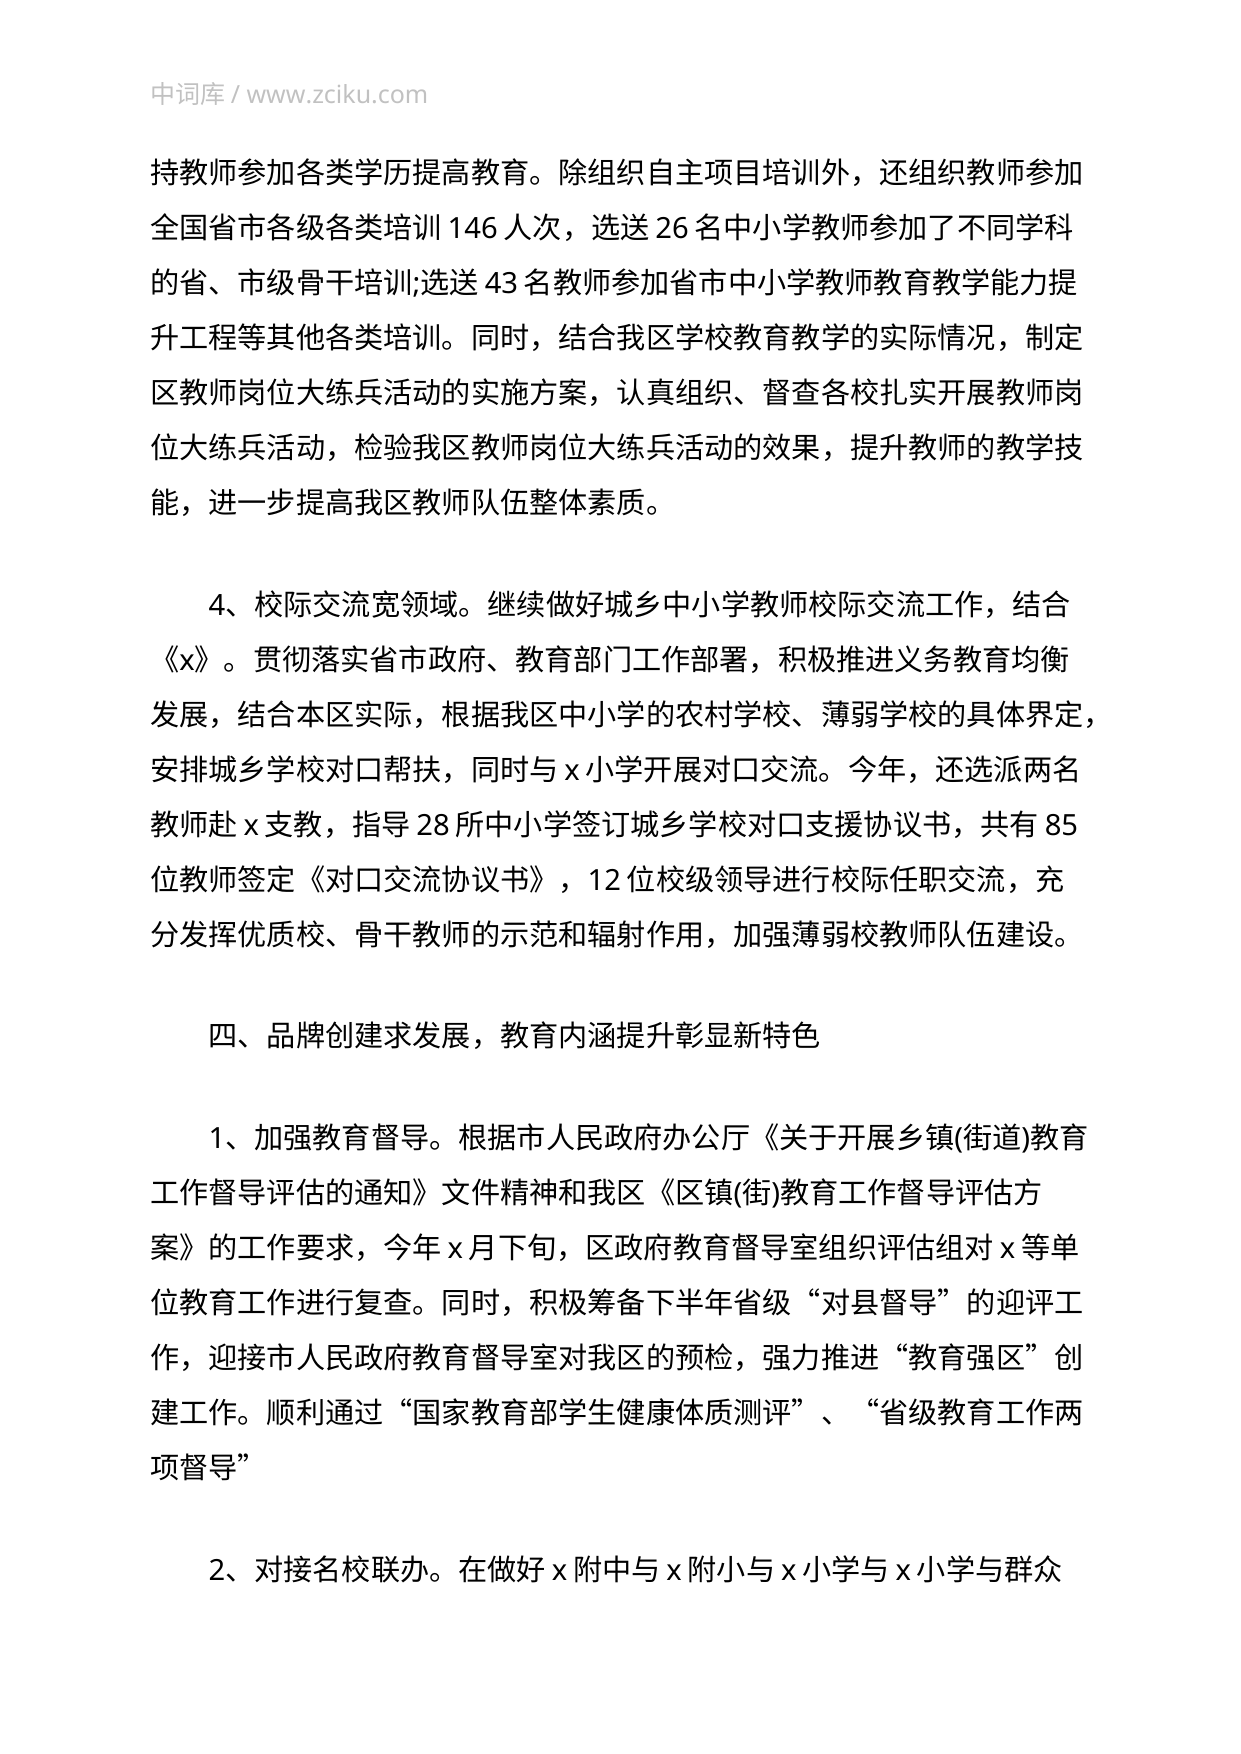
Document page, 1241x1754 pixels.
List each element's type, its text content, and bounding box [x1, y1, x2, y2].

text 4、校际交流宽领域。继续做好城乡中小学教师校际交流工作，结合《x》。贯彻落实省市政府、教育部门工作部署，积极推进义务教育均衡发展，结合本区实际，根据我区中小学的农村学校、薄弱学校的具体界定，安排城乡学校对口帮扶，同时与x小学开展对口交流。今年，还选派两名教师赴x支教，指导28所中小学签订城乡学校对口支援协议书，共有85位教师签定《对口交流协议书》，12位校级领导进行校际任职交流，充分发挥优质校、骨干教师的示范和辐射作用，加强薄弱校教师队伍建设。 [150, 581, 1090, 953]
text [150, 150, 1090, 522]
text 四、品牌创建求发展，教育内涵提升彰显新特色 [150, 1013, 1090, 1055]
text 1、加强教育督导。根据市人民政府办公厅《关于开展乡镇(街道)教育工作督导评估的通知》文件精神和我区《区镇(街)教育工作督导评估方案》的工作要求，今年x月下旬，区政府教育督导室组织评估组对x等单位教育工作进行复查。同时，积极筹备下半年省级“对县督导”的迎评工作，迎接市人民政府教育督导室对我区的预检，强力推进“教育强区”创建工作。顺利通过“国家教育部学生健康体质测评”、“省级教育工作两项督导” [150, 1115, 1090, 1487]
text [150, 1546, 1090, 1589]
